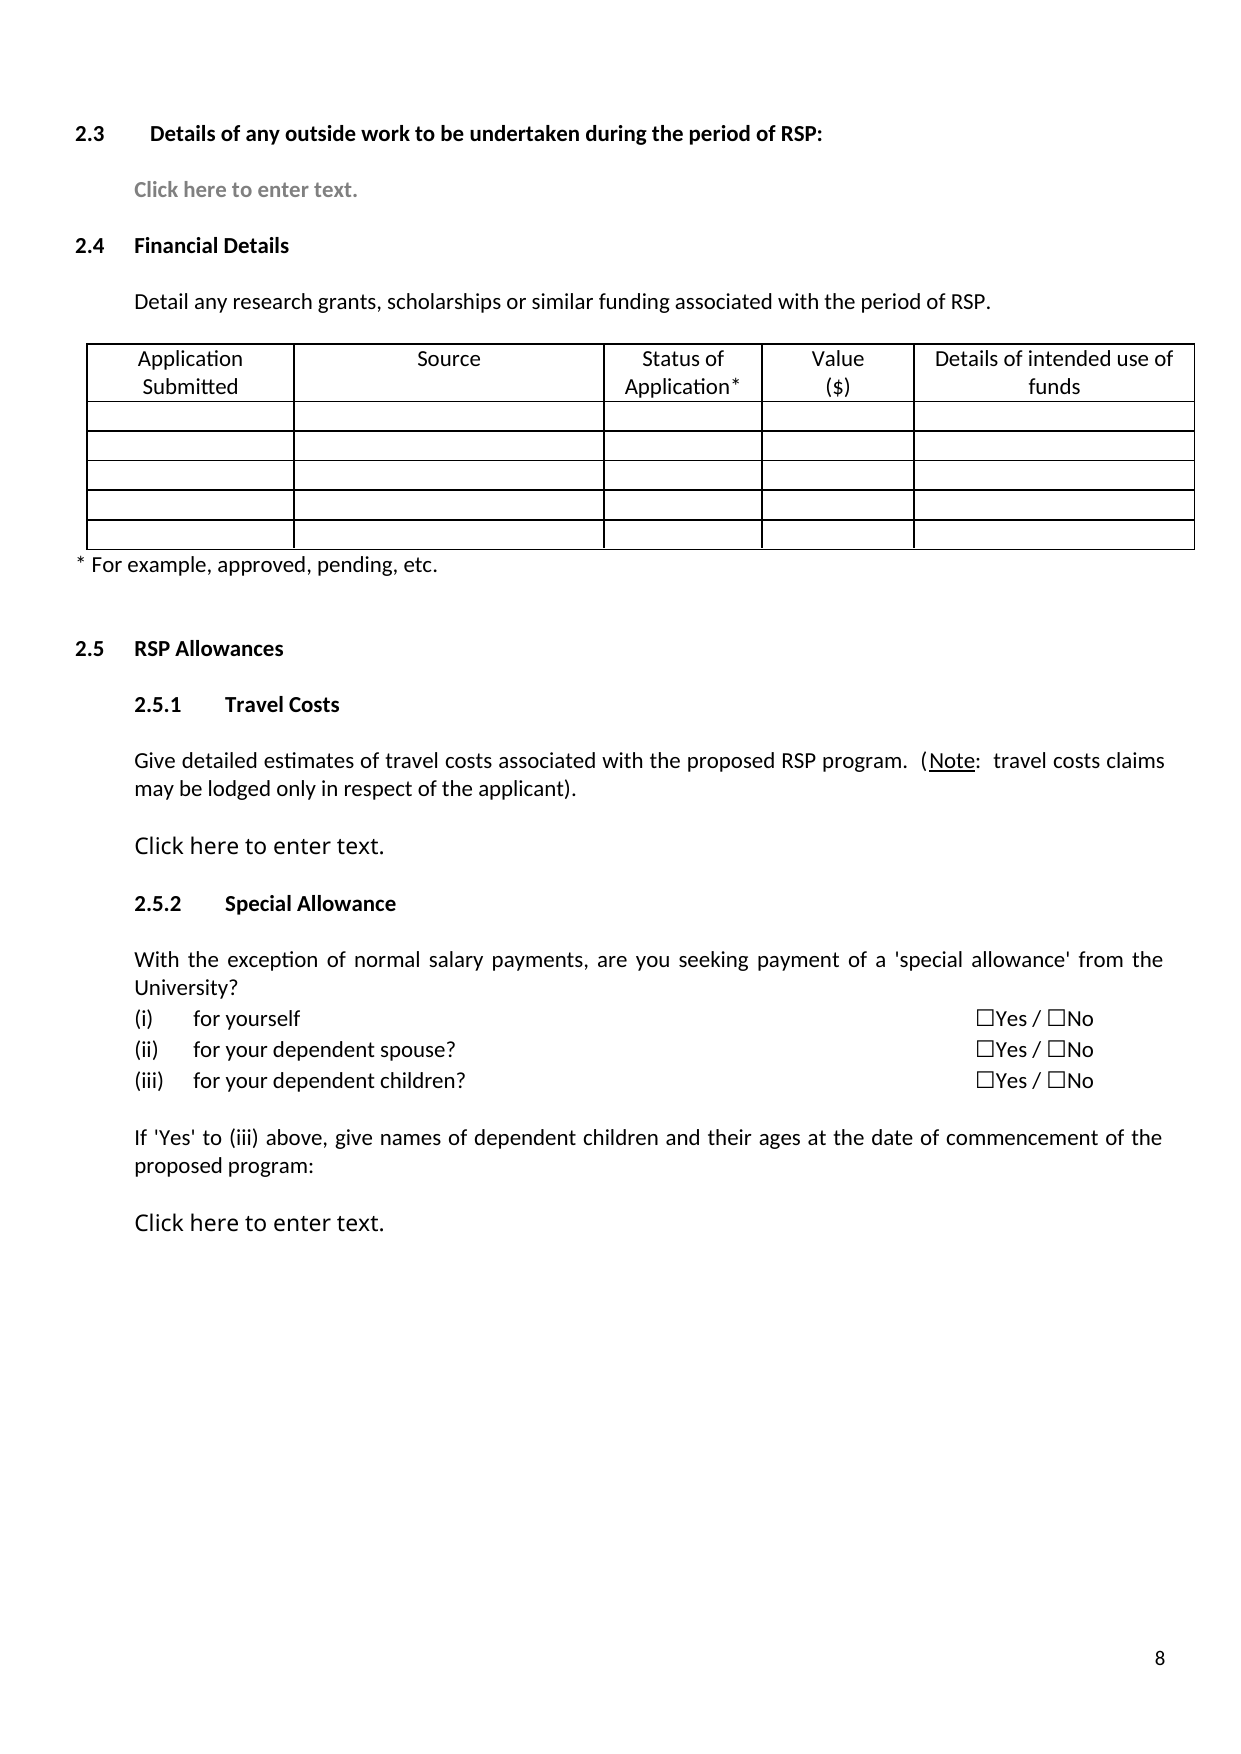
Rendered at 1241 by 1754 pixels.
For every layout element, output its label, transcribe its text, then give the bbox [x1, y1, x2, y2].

table_cell [915, 461, 1194, 489]
table_cell [763, 402, 913, 430]
table_cell [763, 461, 913, 489]
table_cell [915, 402, 1194, 430]
text * For example, approved, pending, etc. [75, 550, 1165, 578]
text 2.5 RSP Allowances [75, 634, 1165, 662]
table_header Details of intended use of funds [915, 345, 1194, 401]
table_cell [88, 461, 293, 489]
table_cell [605, 432, 761, 460]
table_cell [88, 432, 293, 460]
table_cell [763, 432, 913, 460]
table_cell [295, 402, 603, 430]
table_cell [915, 491, 1194, 519]
text (iii) for your dependent children? Yes / No [134, 1064, 1165, 1095]
text 2.4 Financial Details [75, 231, 1165, 259]
table_cell [295, 521, 603, 548]
table_cell [88, 521, 293, 548]
text If 'Yes' to (iii) above, give names of dependent children and their ages at the date of commencement of the proposed program: [134, 1123, 1165, 1179]
table_cell [605, 461, 761, 489]
table_cell [605, 521, 761, 548]
text 2.3 Details of any outside work to be undertaken during the period of RSP: [75, 119, 1165, 147]
table_header Application Submitted [88, 345, 293, 401]
table_header Value ($) [763, 345, 913, 401]
table_cell [295, 461, 603, 489]
table_cell [605, 402, 761, 430]
table_cell [605, 491, 761, 519]
table_cell [295, 432, 603, 460]
table_cell [88, 402, 293, 430]
text Give detailed estimates of travel costs associated with the proposed RSP program. (Note: travel costs claims may be lodged only in respect of the applicant). [134, 746, 1165, 802]
table_cell [915, 521, 1194, 548]
table_cell [295, 491, 603, 519]
text With the exception of normal salary payments, are you seeking payment of a 'special allowance' from the University? [134, 946, 1165, 1002]
table_cell [763, 521, 913, 548]
text 2.5.1 Travel Costs [134, 690, 1165, 718]
table_cell [915, 432, 1194, 460]
text 2.5.2 Special Allowance [75, 889, 1165, 917]
text Detail any research grants, scholarships or similar funding associated with the period of RSP. [134, 287, 1165, 315]
text (i) for yourself Yes / No [134, 1002, 1165, 1033]
table_header Source [295, 345, 603, 401]
table_header Status of Application* [605, 345, 761, 401]
table_cell [88, 491, 293, 519]
table_cell [763, 491, 913, 519]
text (ii) for your dependent spouse? Yes / No [134, 1033, 1165, 1064]
